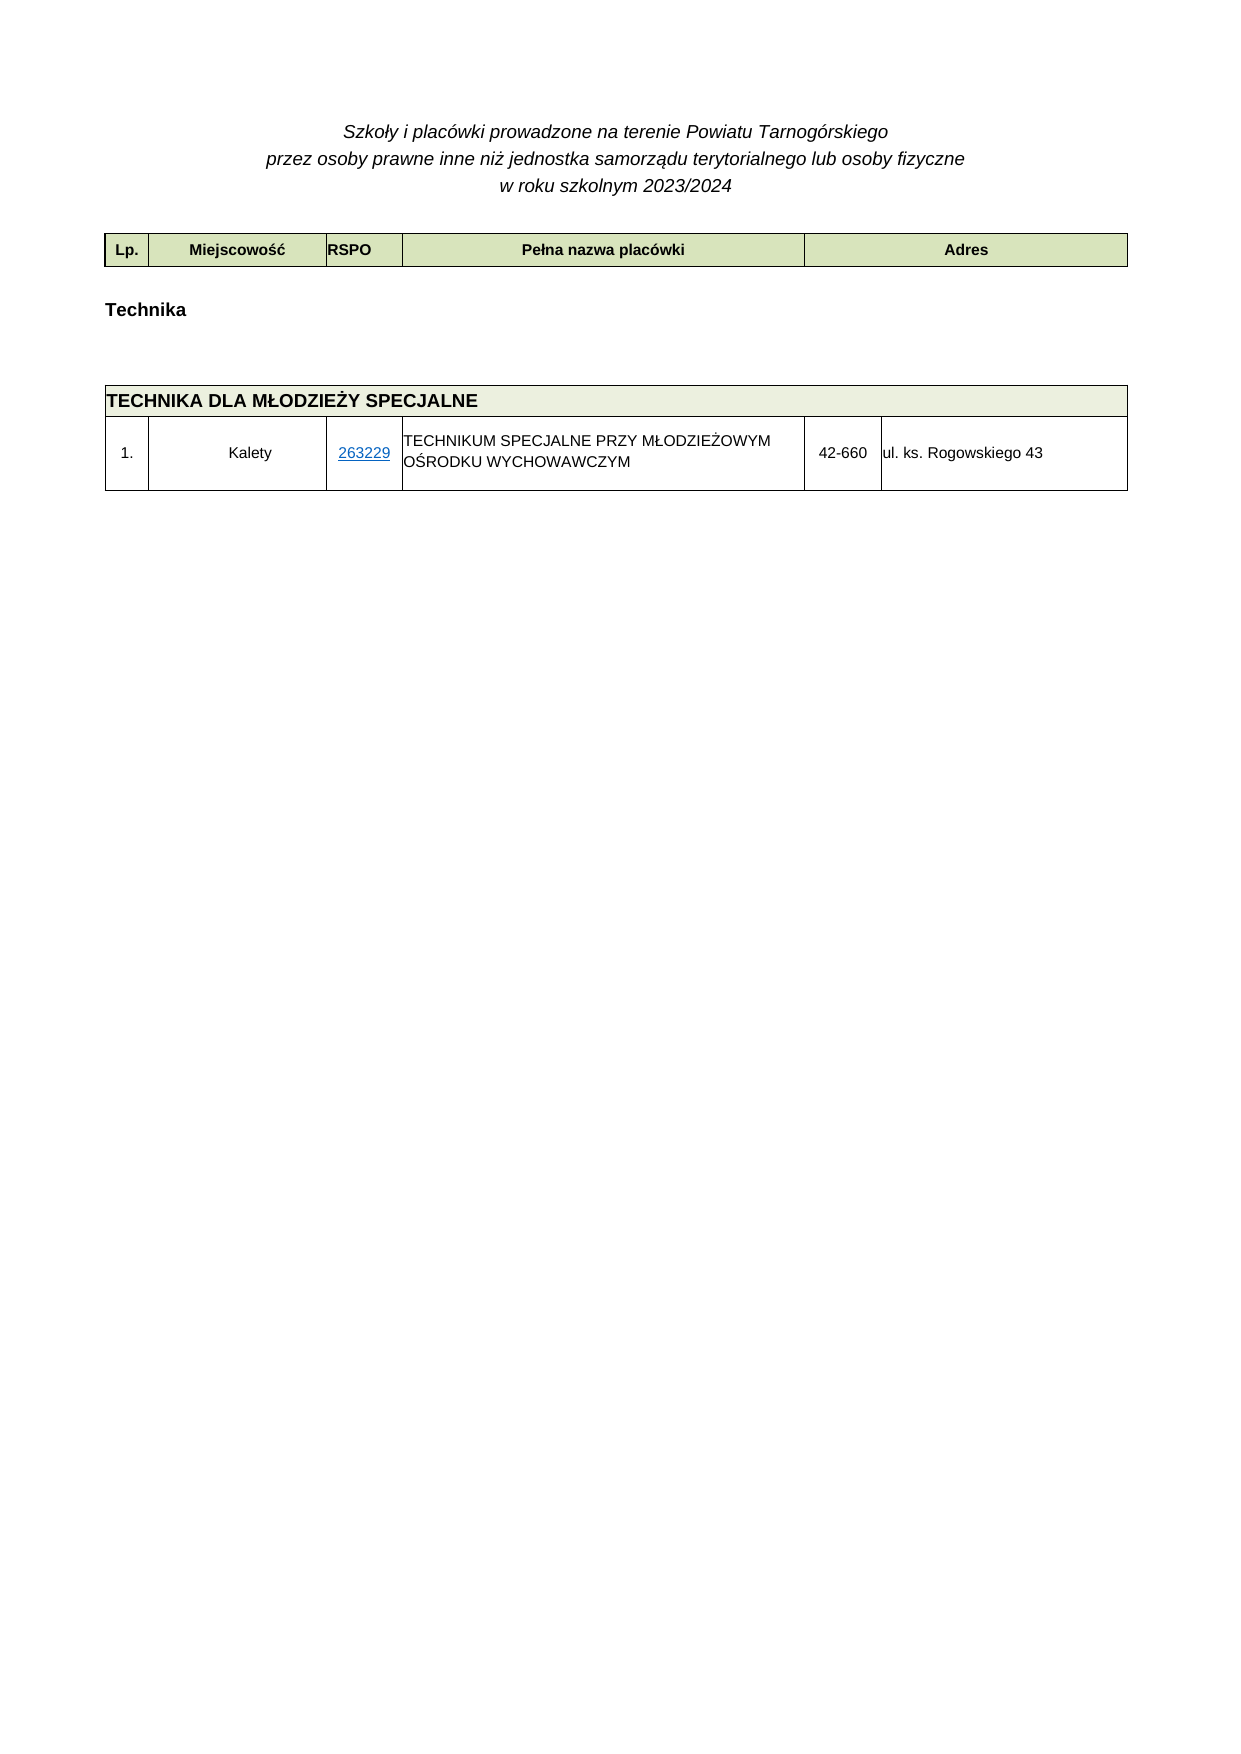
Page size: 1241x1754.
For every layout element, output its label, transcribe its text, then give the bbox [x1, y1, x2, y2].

table_header Adres [805, 234, 1127, 266]
table_header RSPO [327, 234, 402, 266]
table_cell ul. ks. Rogowskiego 43 [882, 417, 1127, 489]
text Technika [105, 298, 1128, 320]
table_cell TECHNIKUM SPECJALNE PRZY MŁODZIEŻOWYM OŚRODKU WYCHOWAWCZYM [403, 417, 804, 489]
table_cell 263229 [327, 417, 402, 489]
text Szkoły i placówki prowadzone na terenie Powiatu Tarnogórskiego przez osoby prawne inne niż jednostka samorządu terytorialnego lub osoby fizyczne w roku szkolnym 2023/2024 [105, 121, 1128, 196]
table_header Pełna nazwa placówki [403, 234, 804, 266]
table_cell Kalety [149, 417, 326, 489]
table_header Miejscowość [149, 234, 326, 266]
table_header TECHNIKA DLA MŁODZIEŻY SPECJALNE [106, 386, 1127, 416]
table_cell 1. [106, 417, 148, 489]
table_cell 42-660 [805, 417, 881, 489]
table_header Lp. [106, 234, 148, 266]
